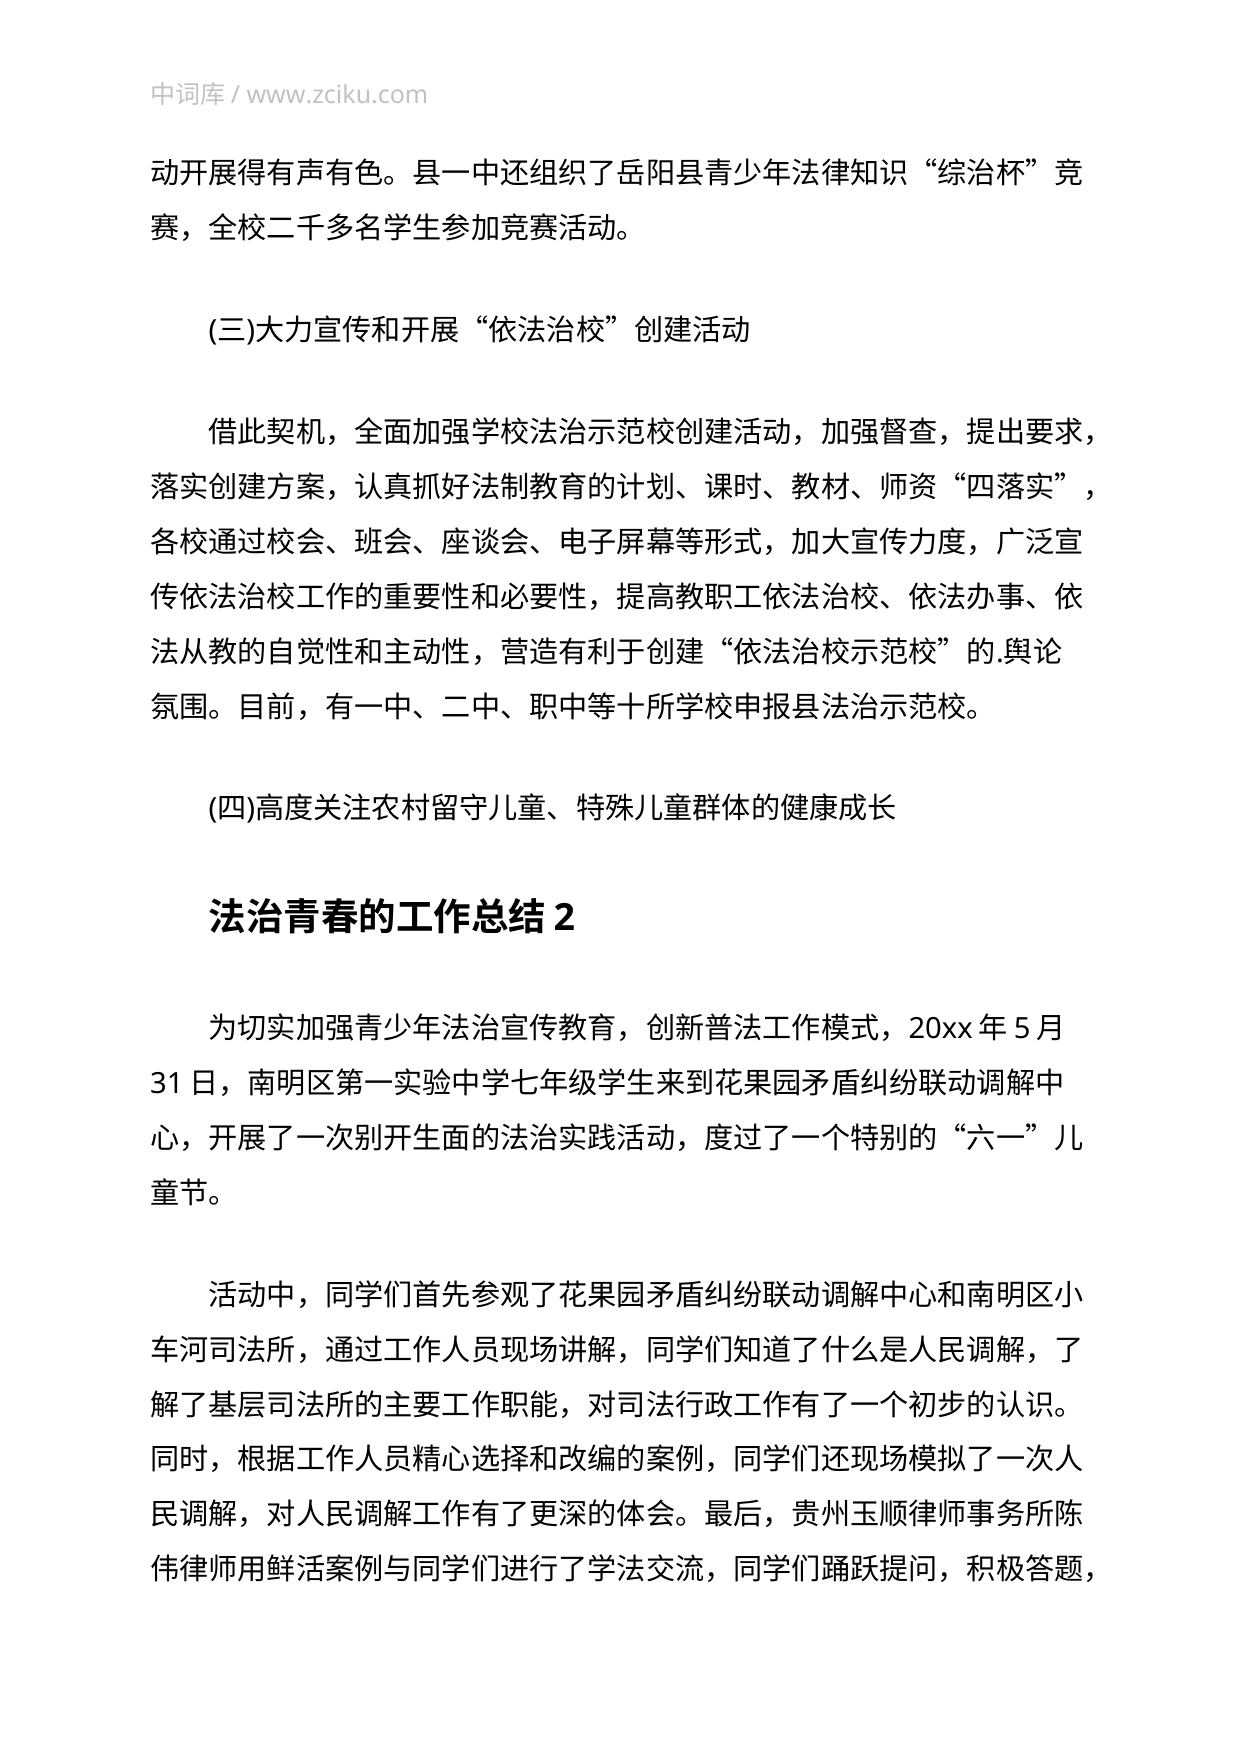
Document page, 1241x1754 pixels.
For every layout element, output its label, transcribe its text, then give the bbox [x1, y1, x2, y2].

text 借此契机，全面加强学校法治示范校创建活动，加强督查，提出要求，落实创建方案，认真抓好法制教育的计划、课时、教材、师资“四落实”，各校通过校会、班会、座谈会、电子屏幕等形式，加大宣传力度，广泛宣传依法治校工作的重要性和必要性，提高教职工依法治校、依法办事、依法从教的自觉性和主动性，营造有利于创建“依法治校示范校”的.舆论氛围。目前，有一中、二中、职中等十所学校申报县法治示范校。 [150, 409, 1090, 726]
text 为切实加强青少年法治宣传教育，创新普法工作模式，20xx年5月31日，南明区第一实验中学七年级学生来到花果园矛盾纠纷联动调解中心，开展了一次别开生面的法治实践活动，度过了一个特别的“六一”儿童节。 [150, 1004, 1090, 1212]
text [150, 1271, 1090, 1588]
text (四)高度关注农村留守儿童、特殊儿童群体的健康成长 [150, 785, 1090, 827]
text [150, 150, 1090, 247]
text (三)大力宣传和开展“依法治校”创建活动 [150, 307, 1090, 349]
text 法治青春的工作总结2 [150, 887, 1090, 941]
